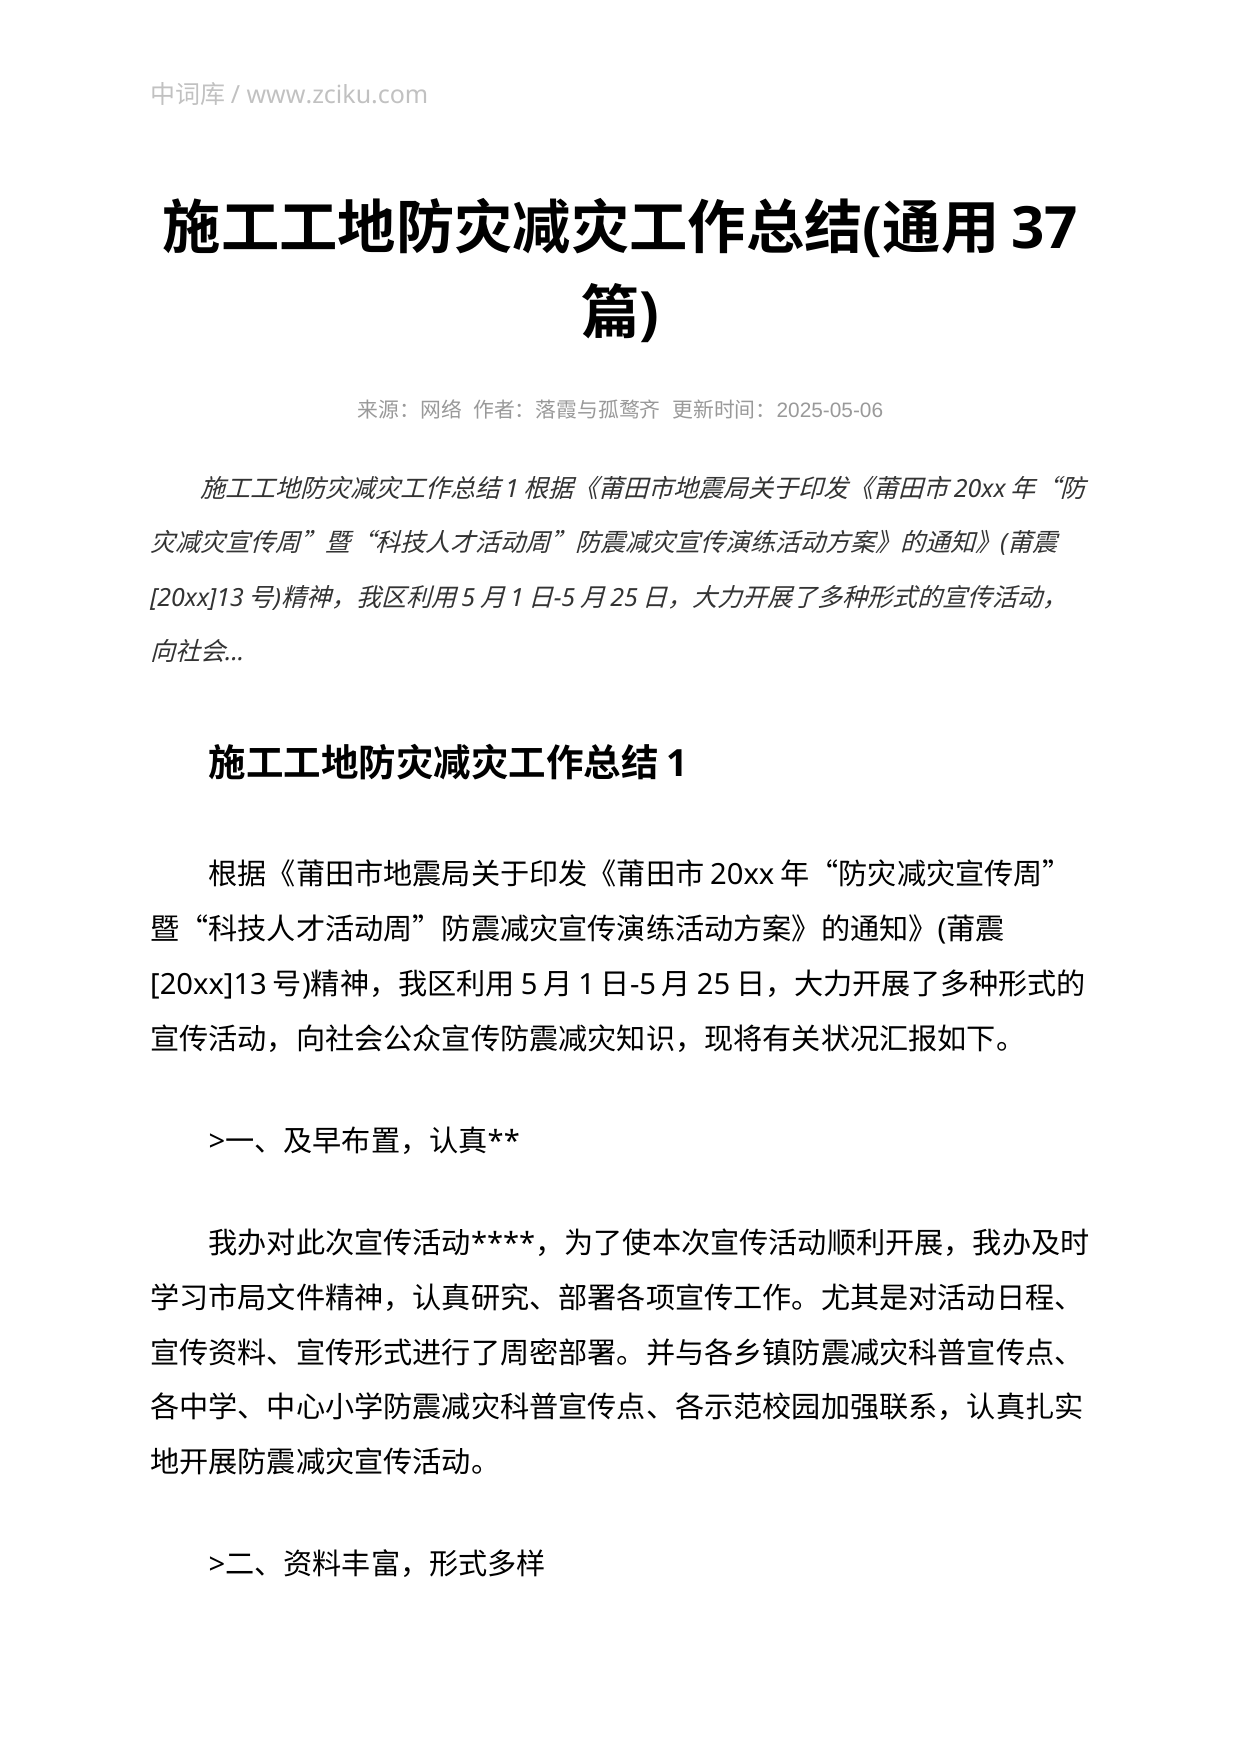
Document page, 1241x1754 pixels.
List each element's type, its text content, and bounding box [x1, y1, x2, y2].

text 施工工地防灾减灾工作总结1 [150, 733, 1090, 787]
text 我办对此次宣传活动****，为了使本次宣传活动顺利开展，我办及时学习市局文件精神，认真研究、部署各项宣传工作。尤其是对活动日程、宣传资料、宣传形式进行了周密部署。并与各乡镇防震减灾科普宣传点、各中学、中心小学防震减灾科普宣传点、各示范校园加强联系，认真扎实地开展防震减灾宣传活动。 [150, 1219, 1090, 1481]
subtitle 施工工地防灾减灾工作总结(通用37篇) [150, 181, 1090, 351]
text >二、资料丰富，形式多样 [150, 1541, 1090, 1583]
text 来源：网络 作者：落霞与孤鹜齐 更新时间：2025-05-06 [150, 398, 1090, 422]
text 根据《莆田市地震局关于印发《莆田市20xx年“防灾减灾宣传周”暨“科技人才活动周”防震减灾宣传演练活动方案》的通知》(莆震[20xx]13号)精神，我区利用5月1日-5月25日，大力开展了多种形式的宣传活动，向社会公众宣传防震减灾知识，现将有关状况汇报如下。 [150, 851, 1090, 1058]
text 施工工地防灾减灾工作总结1根据《莆田市地震局关于印发《莆田市20xx年“防灾减灾宣传周”暨“科技人才活动周”防震减灾宣传演练活动方案》的通知》(莆震[20xx]13号)精神，我区利用5月1日-5月25日，大力开展了多种形式的宣传活动，向社会... [150, 468, 1090, 668]
text >一、及早布置，认真** [150, 1117, 1090, 1160]
